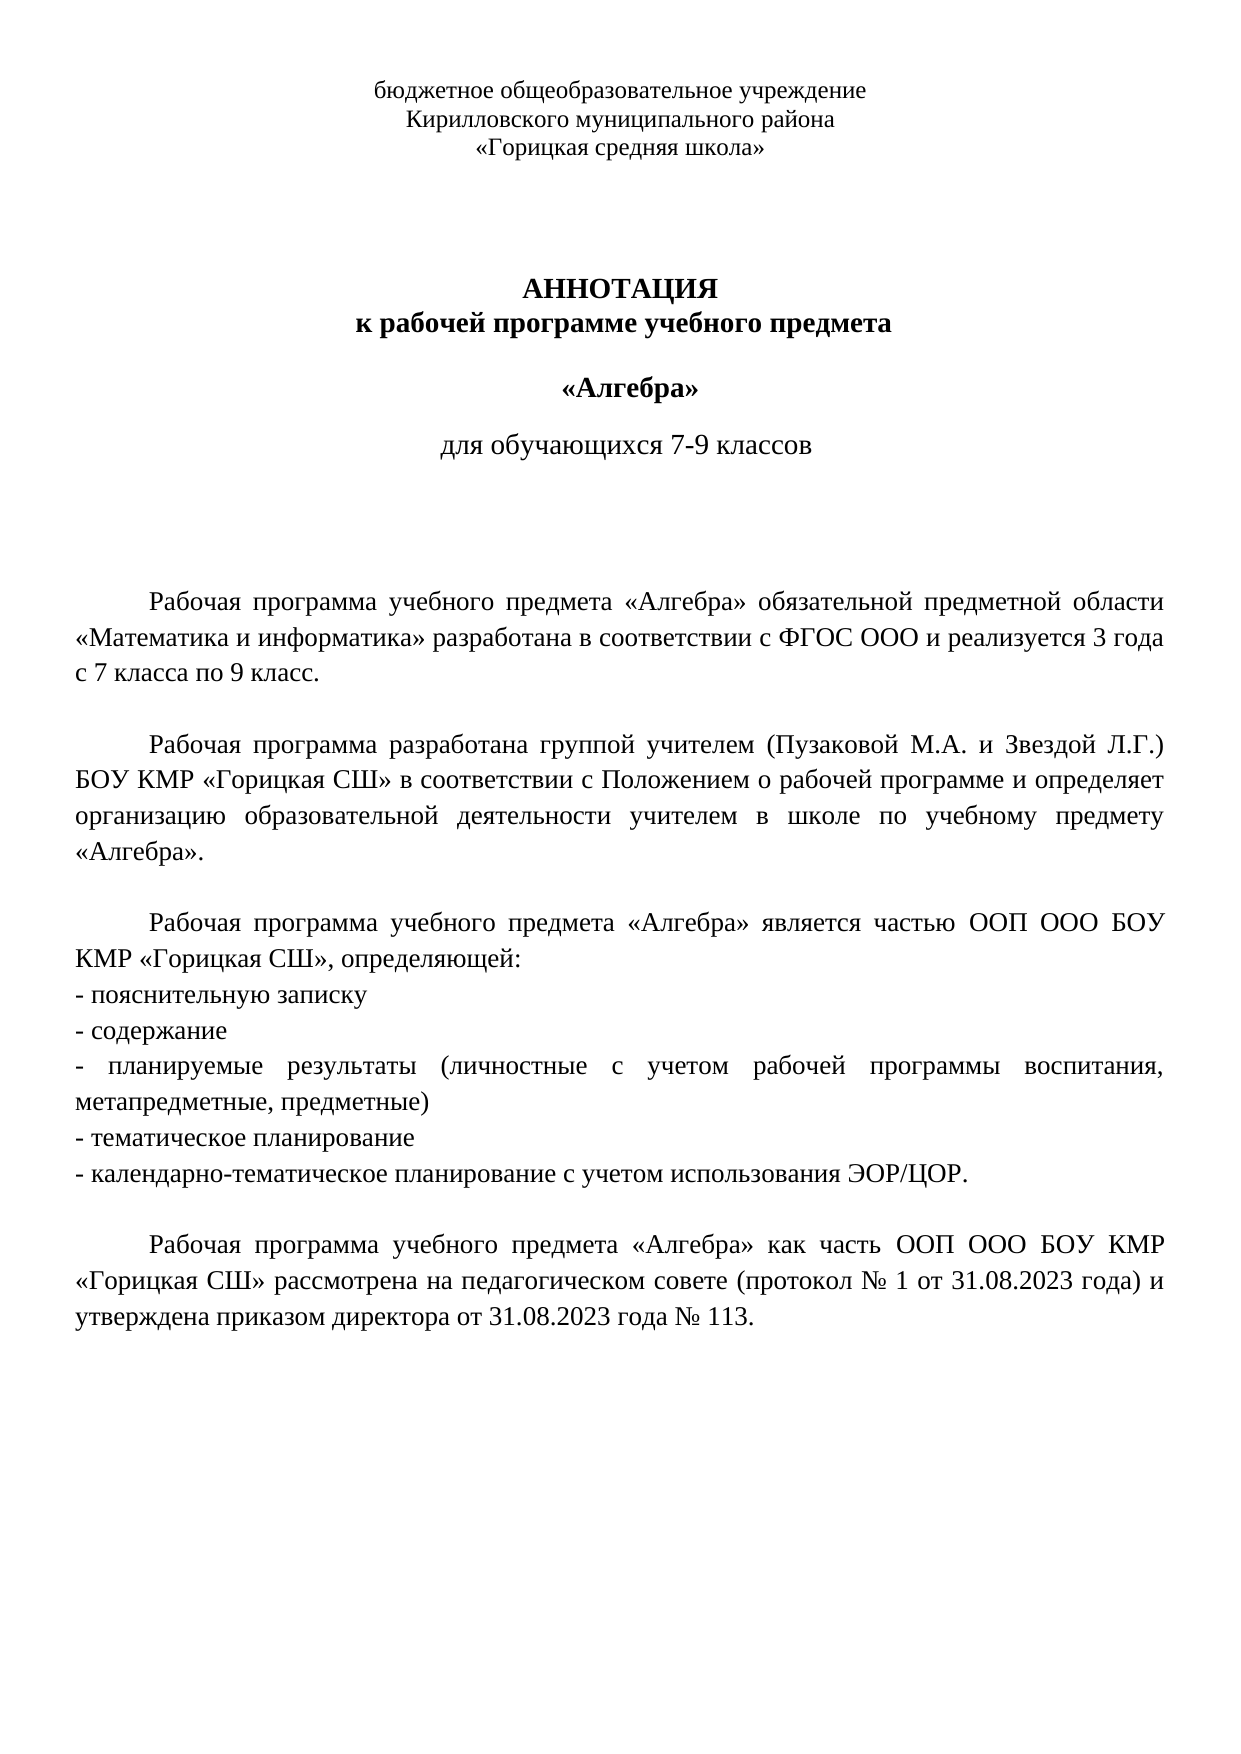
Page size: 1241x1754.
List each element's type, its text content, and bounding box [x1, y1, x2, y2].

text Рабочая программа учебного предмета «Алгебра» как часть ООП ООО БОУ КМР «Горицкая СШ» рассмотрена на педагогическом совете (протокол № 1 от 31.08.2023 года) и утверждена приказом директора от 31.08.2023 года № 113. [75, 1228, 1165, 1331]
text - пояснительную записку [75, 978, 1165, 1009]
text Рабочая программа учебного предмета «Алгебра» обязательной предметной области «Математика и информатика» разработана в соответствии с ФГОС ООО и реализуется 3 года с 7 класса по 9 класс. [75, 585, 1165, 688]
text - содержание [75, 1014, 1165, 1045]
text АННОТАЦИЯ [75, 271, 1165, 305]
text бюджетное общеобразовательное учреждение [75, 75, 1165, 104]
text Рабочая программа учебного предмета «Алгебра» является частью ООП ООО БОУ КМР «Горицкая СШ», определяющей: [75, 907, 1165, 973]
text - планируемые результаты (личностные с учетом рабочей программы воспитания, метапредметные, предметные) [75, 1049, 1165, 1116]
text «Горицкая средняя школа» [75, 132, 1165, 161]
text Кирилловского муниципального района [75, 104, 1165, 132]
text - календарно-тематическое планирование с учетом использования ЭОР/ЦОР. [75, 1157, 1165, 1188]
text - тематическое планирование [75, 1121, 1165, 1152]
text для обучающихся 7-9 классов [87, 427, 1165, 461]
text Рабочая программа разработана группой учителем (Пузаковой М.А. и Звездой Л.Г.) БОУ КМР «Горицкая СШ» в соответствии с Положением о рабочей программе и определяет организацию образовательной деятельности учителем в школе по учебному предмету «Алгебра». [75, 728, 1165, 866]
text к рабочей программе учебного предмета [75, 305, 1165, 338]
text «Алгебра» [87, 370, 1165, 404]
